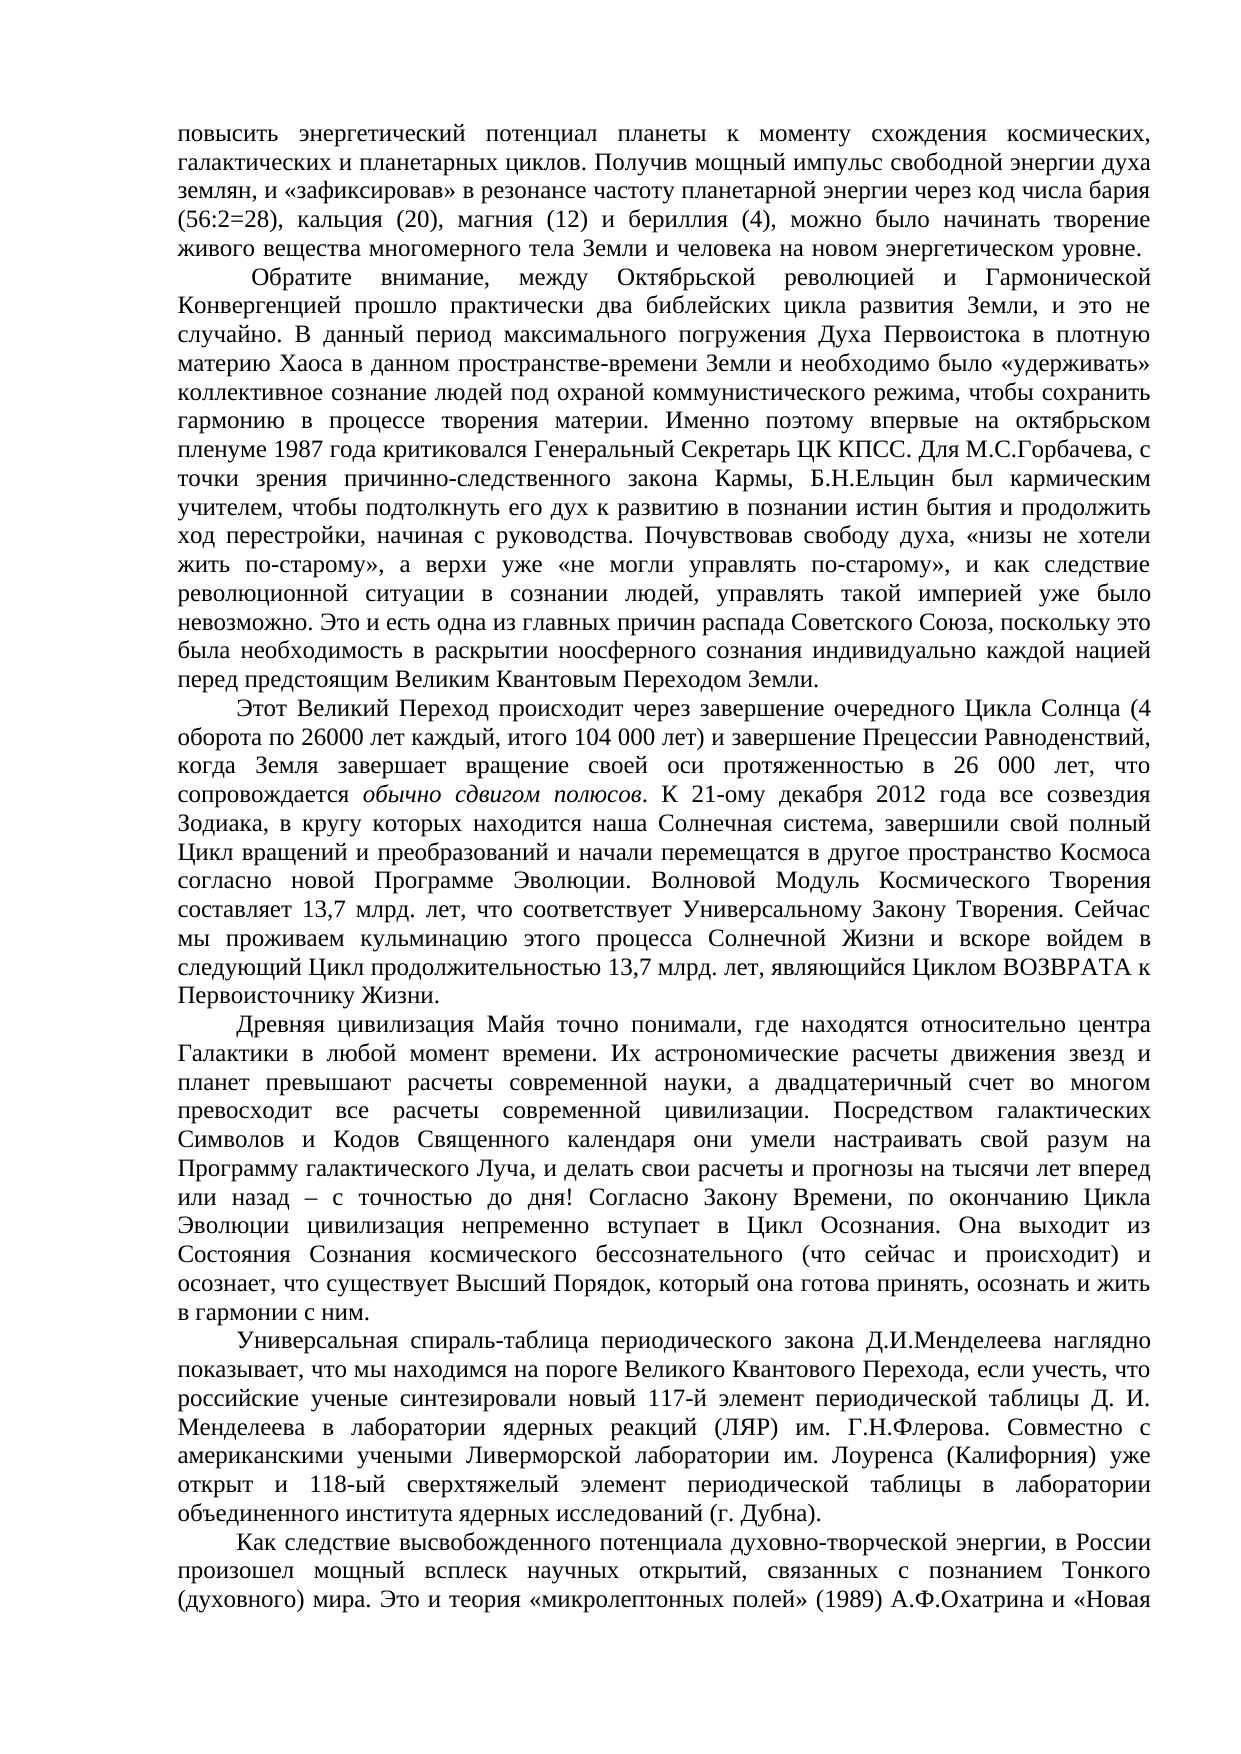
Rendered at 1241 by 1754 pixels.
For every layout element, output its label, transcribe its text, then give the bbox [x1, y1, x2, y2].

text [177, 118, 1152, 693]
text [177, 1527, 1152, 1613]
text Древняя цивилизация Майя точно понимали, где находятся относительно центра Галактики в любой момент времени. Их астрономические расчеты движения звезд и планет превышают расчеты современной науки, а двадцатеричный счет во многом превосходит все расчеты современной цивилизации. Посредством галактических Символов и Кодов Священного календаря они умели настраивать свой разум на Программу галактического Луча, и делать свои расчеты и прогнозы на тысячи лет вперед или назад – с точностью до дня! Согласно Закону Времени, по окончанию Цикла Эволюции цивилизация непременно вступает в Цикл Осознания. Она выходит из Состояния Сознания космического бессознательного (что сейчас и происходит) и осознает, что существует Высший Порядок, который она готова принять, осознать и жить в гармонии с ним. [177, 1009, 1152, 1326]
text Универсальная спираль-таблица периодического закона Д.И.Менделеева наглядно показывает, что мы находимся на пороге Великого Квантового Перехода, если учесть, что российские ученые синтезировали новый 117-й элемент периодической таблицы Д. И. Менделеева в лаборатории ядерных реакций (ЛЯР) им. Г.Н.Флерова. Совместно с американскими учеными Ливерморской лаборатории им. Лоуренса (Калифорния) уже открыт и 118-ый сверхтяжелый элемент периодической таблицы в лаборатории объединенного института ядерных исследований (г. Дубна). [177, 1326, 1152, 1527]
text Этот Великий Переход происходит через завершение очередного Цикла Солнца (4 оборота по 26000 лет каждый, итого 104 000 лет) и завершение Прецессии Равноденствий, когда Земля завершает вращение своей оси протяженностью в 26 000 лет, что сопровождается обычно сдвигом полюсов. К 21-ому декабря 2012 года все созвездия Зодиака, в кругу которых находится наша Солнечная система, завершили свой полный Цикл вращений и преобразований и начали перемещатся в другое пространство Космоса согласно новой Программе Эволюции. Волновой Модуль Космического Творения составляет 13,7 млрд. лет, что соответствует Универсальному Закону Творения. Сейчас мы проживаем кульминацию этого процесса Солнечной Жизни и вскоре войдем в следующий Цикл продолжительностью 13,7 млрд. лет, являющийся Циклом ВОЗВРАТА к Первоисточнику Жизни. [177, 693, 1152, 1009]
